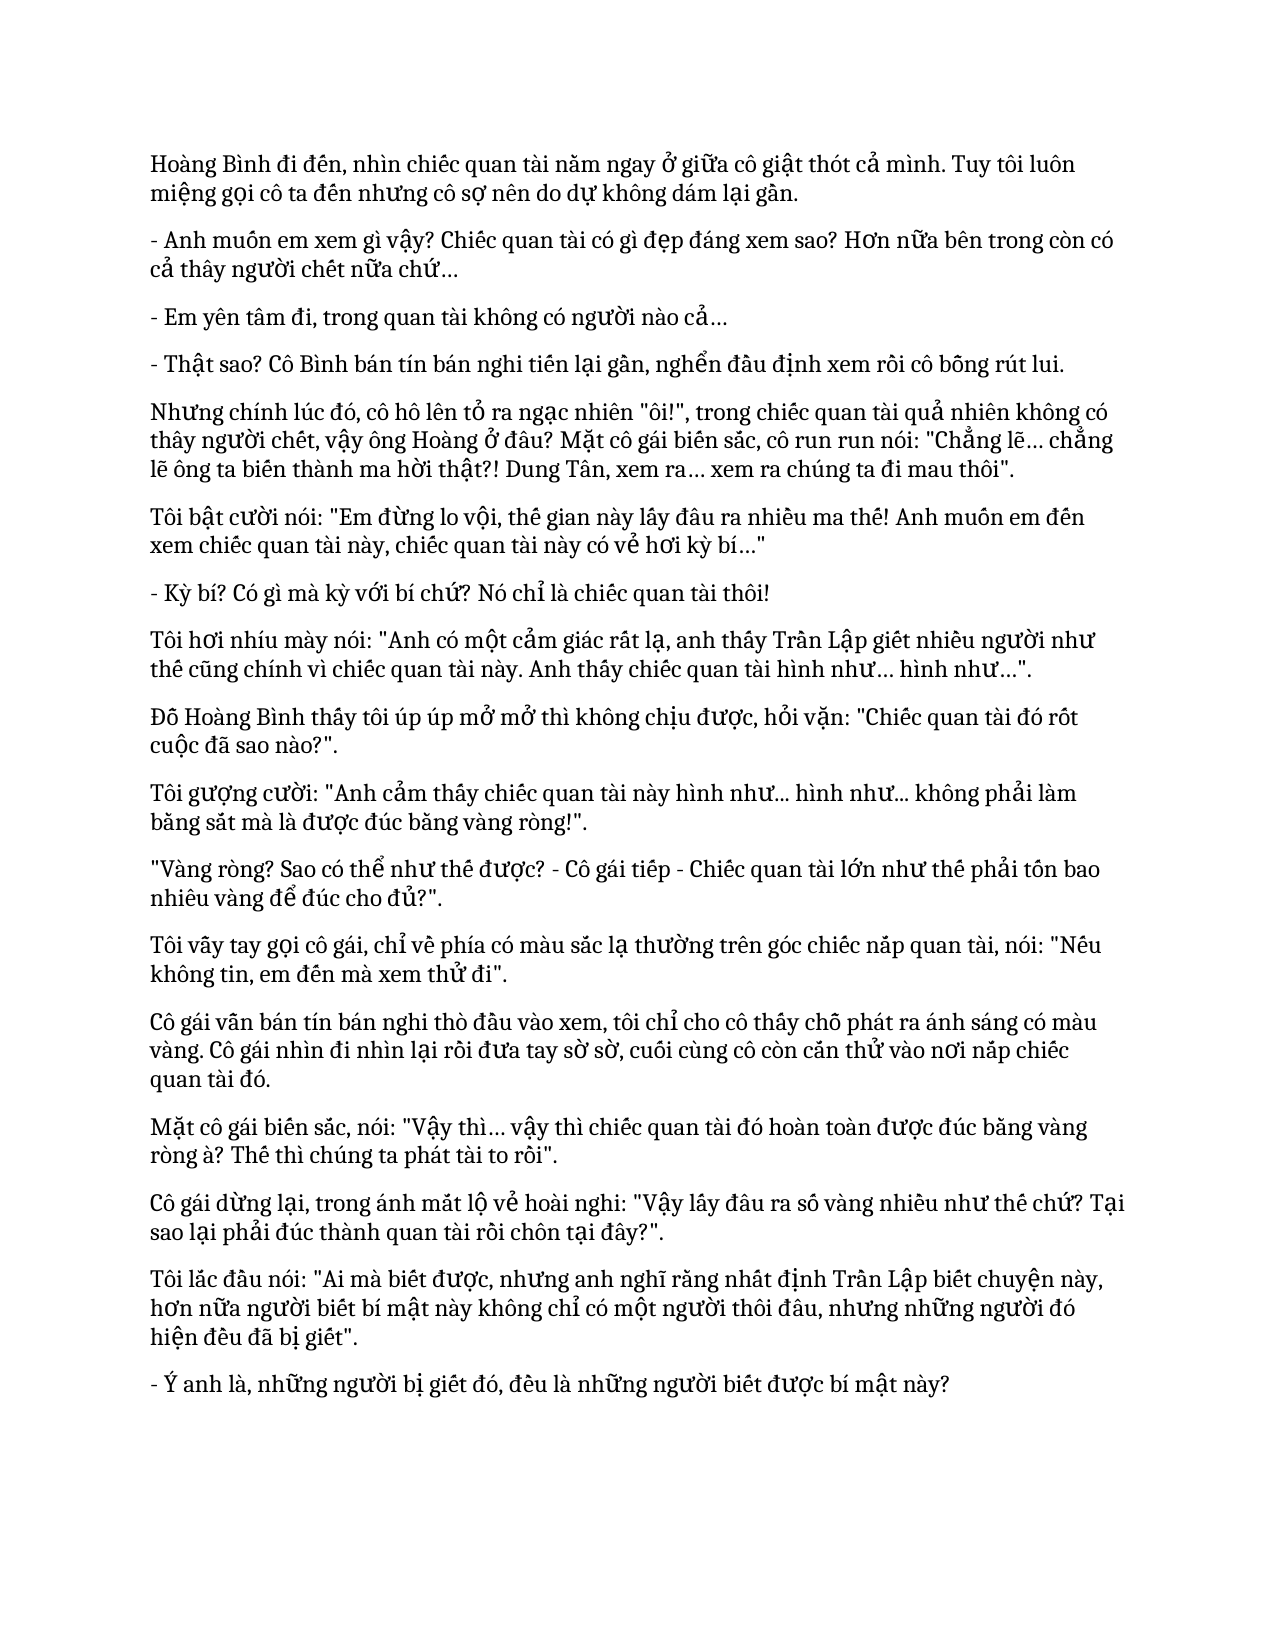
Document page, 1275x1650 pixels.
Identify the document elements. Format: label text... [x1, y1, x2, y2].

text Nhưng chính lúc đó, cô hô lên tỏ ra ngạc nhiên "ôi!", trong chiếc quan tài quả nhiên không có thây người chết, vậy ông Hoàng ở đâu? Mặt cô gái biến sắc, cô run run nói: "Chẳng lẽ… chẳng lẽ ông ta biến thành ma hời thật?! Dung Tân, xem ra… xem ra chúng ta đi mau thôi". [150, 397, 1125, 484]
text Đỗ Hoàng Bình thấy tôi úp úp mở mở thì không chịu được, hỏi vặn: "Chiếc quan tài đó rốt cuộc đã sao nào?". [150, 702, 1125, 760]
text Tôi lắc đầu nói: "Ai mà biết được, nhưng anh nghĩ rằng nhất định Trần Lập biết chuyện này, hơn nữa người biết bí mật này không chỉ có một người thôi đâu, nhưng những người đó hiện đều đã bị giết". [150, 1265, 1125, 1351]
text - Thật sao? Cô Bình bán tín bán nghi tiến lại gần, nghển đầu định xem rồi cô bỗng rút lui. [150, 350, 1125, 379]
text Hoàng Bình đi đến, nhìn chiếc quan tài nằm ngay ở giữa cô giật thót cả mình. Tuy tôi luôn miệng gọi cô ta đến nhưng cô sợ nên do dự không dám lại gần. [150, 150, 1125, 207]
text - Ý anh là, những người bị giết đó, đều là những người biết được bí mật này? [150, 1370, 1125, 1399]
text Tôi vẫy tay gọi cô gái, chỉ về phía có màu sắc lạ thường trên góc chiếc nắp quan tài, nói: "Nếu không tin, em đến mà xem thử đi". [150, 931, 1125, 989]
text Tôi gượng cười: "Anh cảm thấy chiếc quan tài này hình như... hình như... không phải làm bằng sắt mà là được đúc bằng vàng ròng!". [150, 779, 1125, 836]
text Tôi hơi nhíu mày nói: "Anh có một cảm giác rất lạ, anh thấy Trần Lập giết nhiều người như thế cũng chính vì chiếc quan tài này. Anh thấy chiếc quan tài hình như… hình như…". [150, 626, 1125, 684]
text - Kỳ bí? Có gì mà kỳ với bí chứ? Nó chỉ là chiếc quan tài thôi! [150, 579, 1125, 607]
text Tôi bật cười nói: "Em đừng lo vội, thế gian này lấy đâu ra nhiều ma thế! Anh muốn em đến xem chiếc quan tài này, chiếc quan tài này có vẻ hơi kỳ bí…" [150, 502, 1125, 560]
text Cô gái dừng lại, trong ánh mắt lộ vẻ hoài nghi: "Vậy lấy đâu ra số vàng nhiều như thế chứ? Tại sao lại phải đúc thành quan tài rồi chôn tại đây?". [150, 1189, 1125, 1246]
text Cô gái vẫn bán tín bán nghi thò đầu vào xem, tôi chỉ cho cô thấy chỗ phát ra ánh sáng có màu vàng. Cô gái nhìn đi nhìn lại rồi đưa tay sờ sờ, cuối cùng cô còn cắn thử vào nơi nắp chiếc quan tài đó. [150, 1007, 1125, 1094]
text - Em yên tâm đi, trong quan tài không có người nào cả… [150, 302, 1125, 331]
text "Vàng ròng? Sao có thể như thế được? - Cô gái tiếp - Chiếc quan tài lớn như thế phải tốn bao nhiêu vàng để đúc cho đủ?". [150, 855, 1125, 912]
text - Anh muốn em xem gì vậy? Chiếc quan tài có gì đẹp đáng xem sao? Hơn nữa bên trong còn có cả thây người chết nữa chứ… [150, 226, 1125, 284]
text Mặt cô gái biến sắc, nói: "Vậy thì… vậy thì chiếc quan tài đó hoàn toàn được đúc bằng vàng ròng à? Thế thì chúng ta phát tài to rồi". [150, 1112, 1125, 1170]
